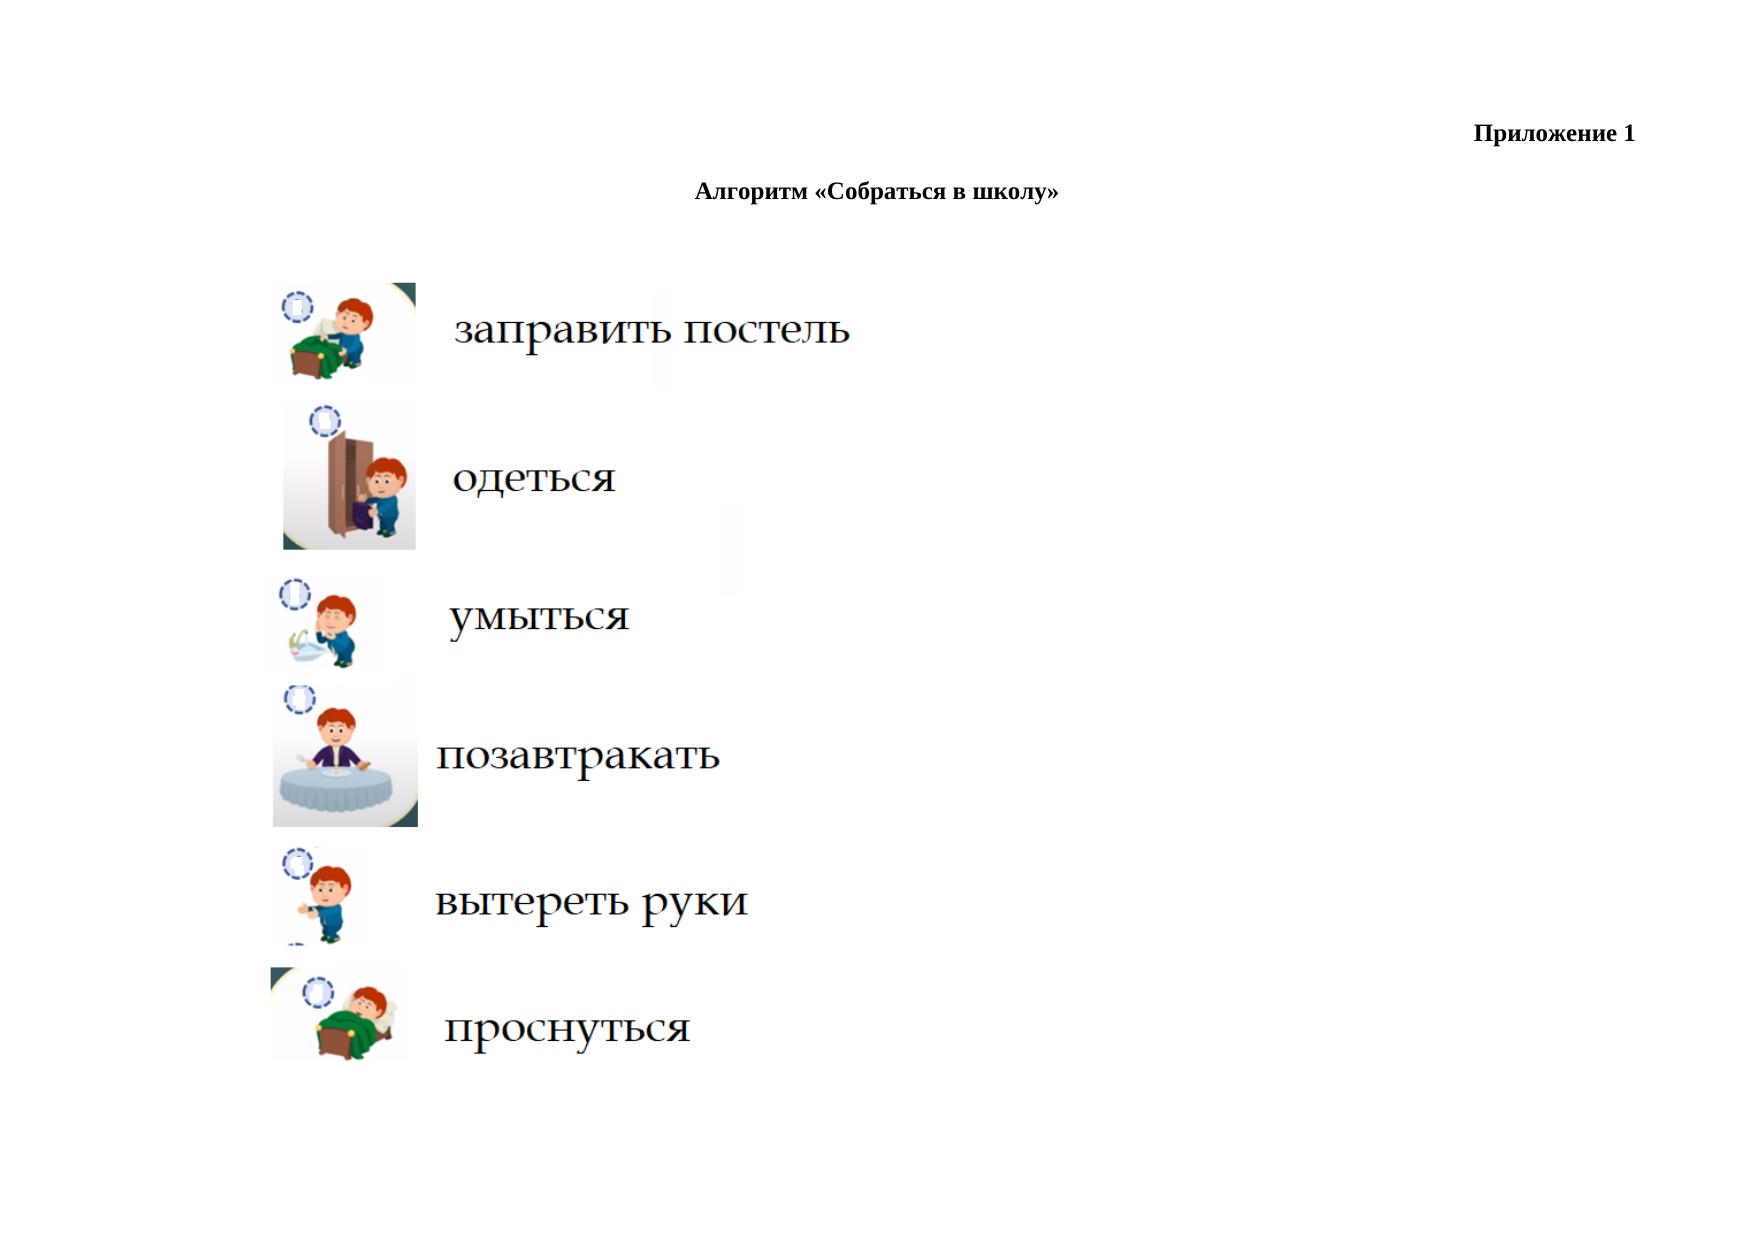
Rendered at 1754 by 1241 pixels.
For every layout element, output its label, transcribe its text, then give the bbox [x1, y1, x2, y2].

picture [265, 262, 854, 1071]
text Алгоритм «Собраться в школу» [118, 176, 1636, 204]
text Приложение 1 [118, 118, 1636, 147]
